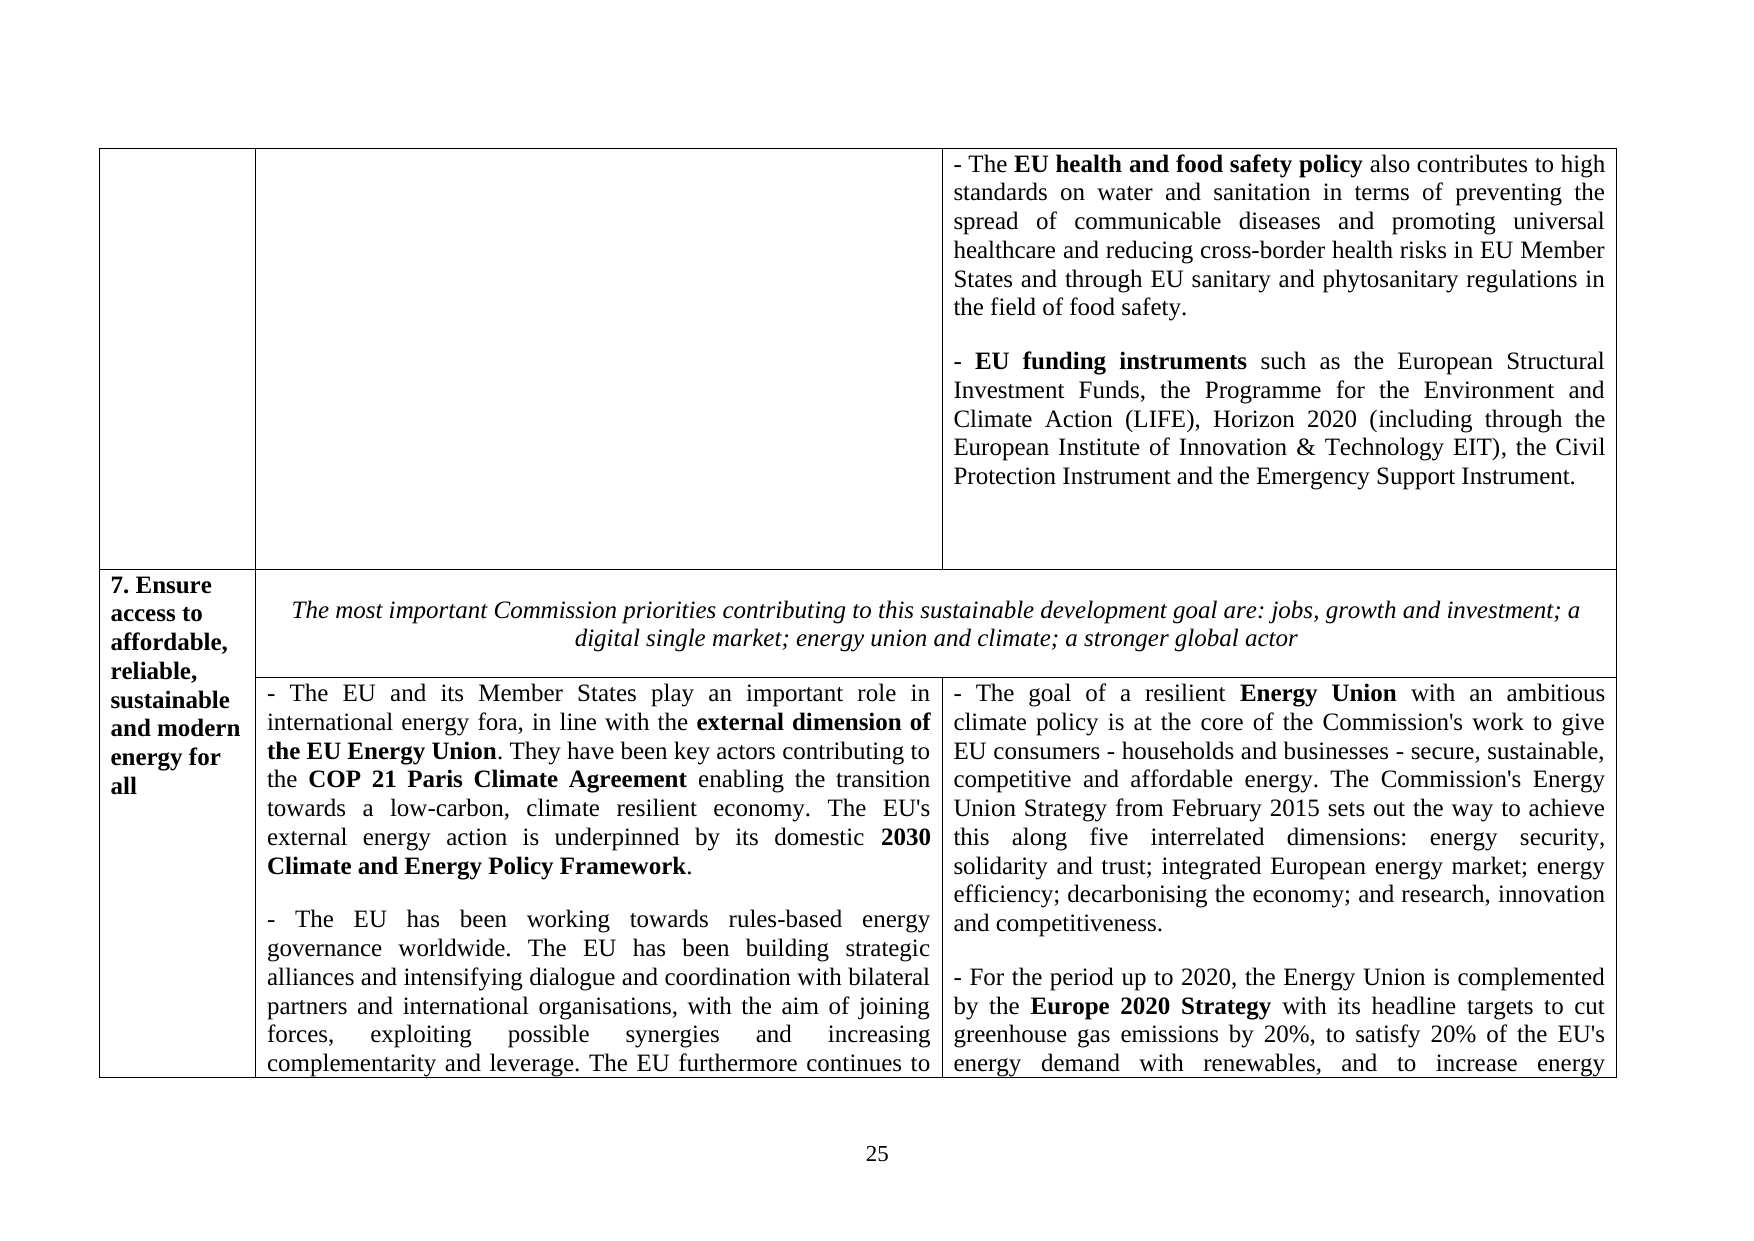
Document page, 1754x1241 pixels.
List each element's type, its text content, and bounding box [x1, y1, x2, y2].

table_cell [256, 149, 942, 569]
table_cell The most important Commission priorities contributing to this sustainable development goal are: jobs, growth and investment; a digital single market; energy union and climate; a stronger global actor [256, 570, 1616, 677]
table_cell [943, 149, 1616, 569]
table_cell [256, 678, 942, 1077]
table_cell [943, 678, 1616, 1077]
table_cell 7. Ensure access to affordable, reliable, sustainable and modern energy for all [100, 570, 255, 1077]
